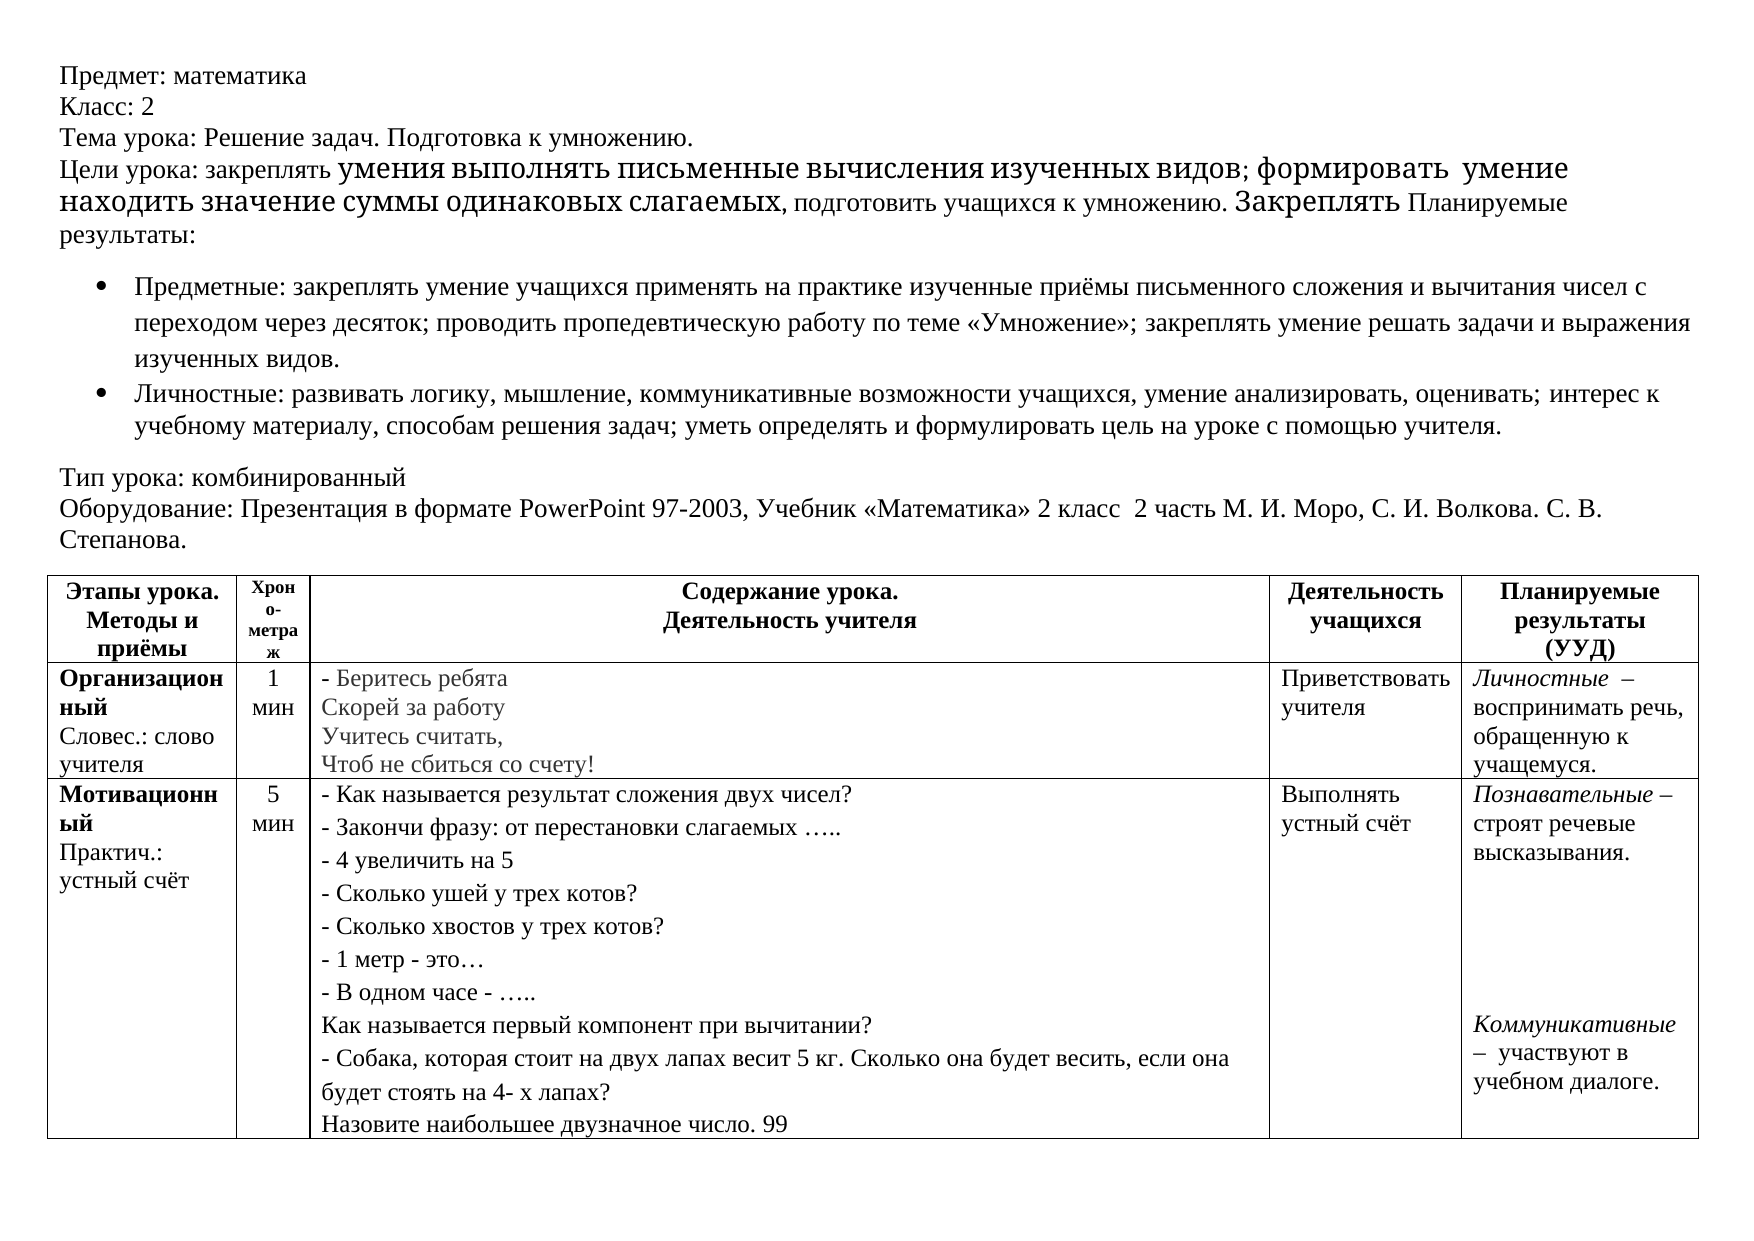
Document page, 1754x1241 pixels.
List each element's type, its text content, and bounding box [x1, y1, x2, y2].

table_header Этапы урока. Методы и приёмы [48, 576, 236, 662]
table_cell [1462, 779, 1698, 1138]
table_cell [48, 779, 236, 1138]
text Тип урока: комбинированный Оборудование: Презентация в формате PowerPoint 97-2003, Учебник «Математика» 2 класс 2 часть М. И. Моро, С. И. Волкова. С. В. Степанова. [59, 461, 1695, 554]
table_cell Приветствовать учителя [1270, 663, 1461, 778]
table_cell 1 мин [237, 663, 309, 778]
table_cell Личностные – воспринимать речь, обращенную к учащемуся. [1462, 663, 1698, 778]
text Предмет: математика Класс: 2 Тема урока: Решение задач. Подготовка к умножению. Цели урока: закреплять умения выполнять письменные вычисления изученных видов; формировать умение находить значение суммы одинаковых слагаемых, подготовить учащихся к умножению. Закреплять Планируемые результаты: [59, 59, 1695, 249]
table_cell - Беритесь ребята Скорей за работу Учитесь считать, Чтоб не сбиться со счету! [311, 663, 1269, 778]
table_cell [1270, 779, 1461, 1138]
table_cell Организационный Словес.: слово учителя [48, 663, 236, 778]
table_header Планируемые результаты (УУД) [1462, 576, 1698, 662]
list Личностные: развивать логику, мышление, коммуникативные возможности учащихся, умение анализировать, оценивать; интерес к учебному материалу, способам решения задач; уметь определять и формулировать цель на уроке с помощью учителя. [97, 377, 1695, 440]
list Предметные: закреплять умение учащихся применять на практике изученные приёмы письменного сложения и вычитания чисел с переходом через десяток; проводить пропедевтическую работу по теме «Умножение»; закреплять умение решать задачи и выражения изученных видов. [97, 270, 1695, 373]
table_header Содержание урока. Деятельность учителя [311, 576, 1269, 662]
table_header Деятельность учащихся [1270, 576, 1461, 662]
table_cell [311, 779, 1269, 1138]
table_cell 5 мин [237, 779, 309, 1138]
table_header Хроно- метраж [237, 576, 309, 662]
